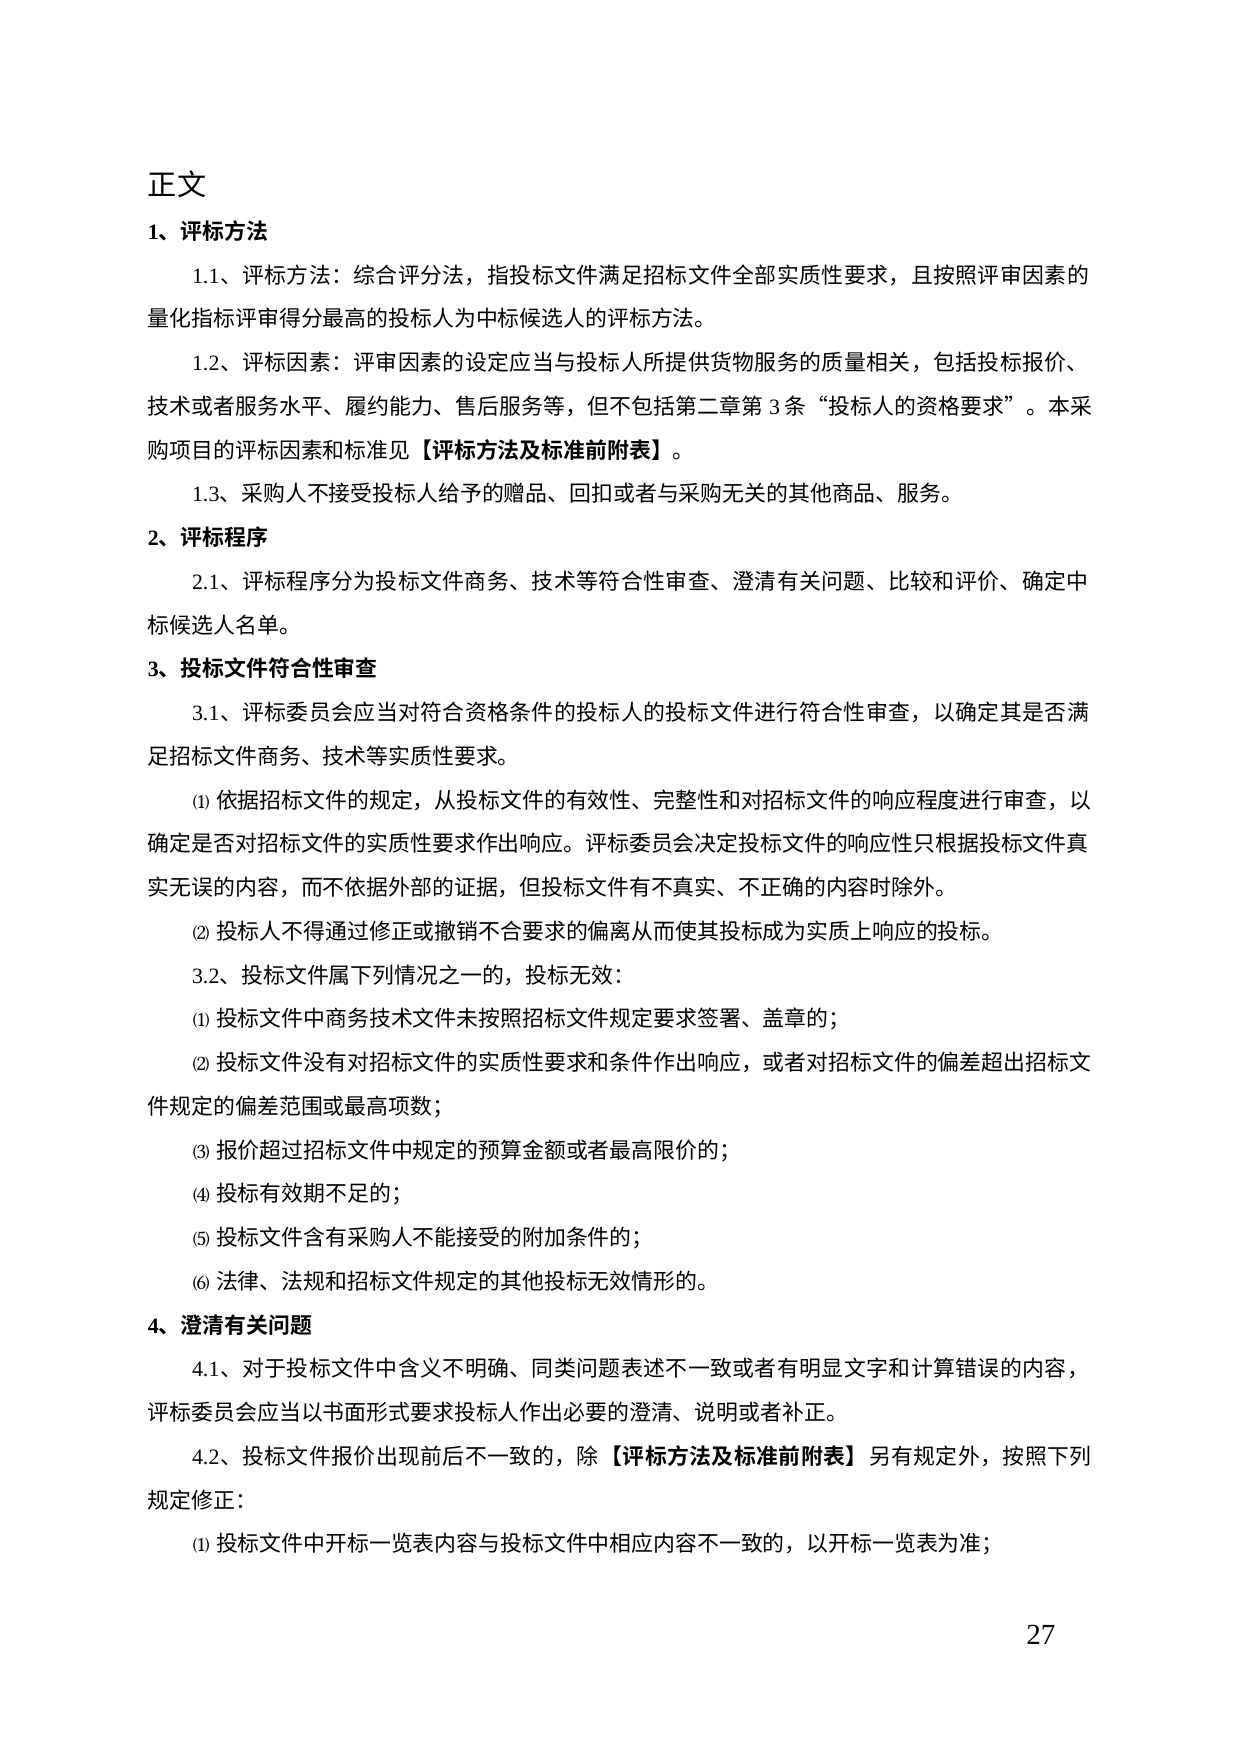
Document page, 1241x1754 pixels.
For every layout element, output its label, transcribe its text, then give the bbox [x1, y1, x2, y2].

text 3.1、评标委员会应当对符合资格条件的投标人的投标文件进行符合性审查，以确定其是否满足招标文件商务、技术等实质性要求。 [148, 686, 1092, 773]
text 3、投标文件符合性审查 [148, 642, 1092, 686]
subtitle 正文 [148, 162, 1092, 204]
text 1.1、评标方法：综合评分法，指投标文件满足招标文件全部实质性要求，且按照评审因素的量化指标评审得分最高的投标人为中标候选人的评标方法。 [148, 248, 1092, 336]
text 2、评标程序 [148, 511, 1092, 554]
text ⑴ 投标文件中开标一览表内容与投标文件中相应内容不一致的，以开标一览表为准； [148, 1517, 1092, 1561]
text ⑴ 依据招标文件的规定，从投标文件的有效性、完整性和对招标文件的响应程度进行审查，以确定是否对招标文件的实质性要求作出响应。评标委员会决定投标文件的响应性只根据投标文件真实无误的内容，而不依据外部的证据，但投标文件有不真实、不正确的内容时除外。 [148, 773, 1092, 904]
text 4.2、投标文件报价出现前后不一致的，除【评标方法及标准前附表】另有规定外，按照下列规定修正： [148, 1429, 1092, 1517]
text ⑵ 投标人不得通过修正或撤销不合要求的偏离从而使其投标成为实质上响应的投标。 [148, 904, 1092, 948]
text 4、澄清有关问题 [148, 1298, 1092, 1342]
text ⑹ 法律、法规和招标文件规定的其他投标无效情形的。 [148, 1254, 1092, 1298]
text 1、评标方法 [148, 204, 1092, 248]
text 4.1、对于投标文件中含义不明确、同类问题表述不一致或者有明显文字和计算错误的内容，评标委员会应当以书面形式要求投标人作出必要的澄清、说明或者补正。 [148, 1342, 1092, 1429]
text 3.2、投标文件属下列情况之一的，投标无效： [148, 948, 1092, 992]
text ⑷ 投标有效期不足的； [148, 1167, 1092, 1211]
text 2.1、评标程序分为投标文件商务、技术等符合性审查、澄清有关问题、比较和评价、确定中标候选人名单。 [148, 554, 1092, 642]
text ⑸ 投标文件含有采购人不能接受的附加条件的； [148, 1211, 1092, 1254]
text ⑴ 投标文件中商务技术文件未按照招标文件规定要求签署、盖章的； [148, 992, 1092, 1036]
text ⑵ 投标文件没有对招标文件的实质性要求和条件作出响应，或者对招标文件的偏差超出招标文件规定的偏差范围或最高项数； [148, 1036, 1092, 1123]
text ⑶ 报价超过招标文件中规定的预算金额或者最高限价的； [148, 1123, 1092, 1167]
text 1.2、评标因素：评审因素的设定应当与投标人所提供货物服务的质量相关，包括投标报价、技术或者服务水平、履约能力、售后服务等，但不包括第二章第3条“投标人的资格要求”。本采购项目的评标因素和标准见【评标方法及标准前附表】。 [148, 336, 1092, 467]
text 1.3、采购人不接受投标人给予的赠品、回扣或者与采购无关的其他商品、服务。 [148, 467, 1092, 511]
